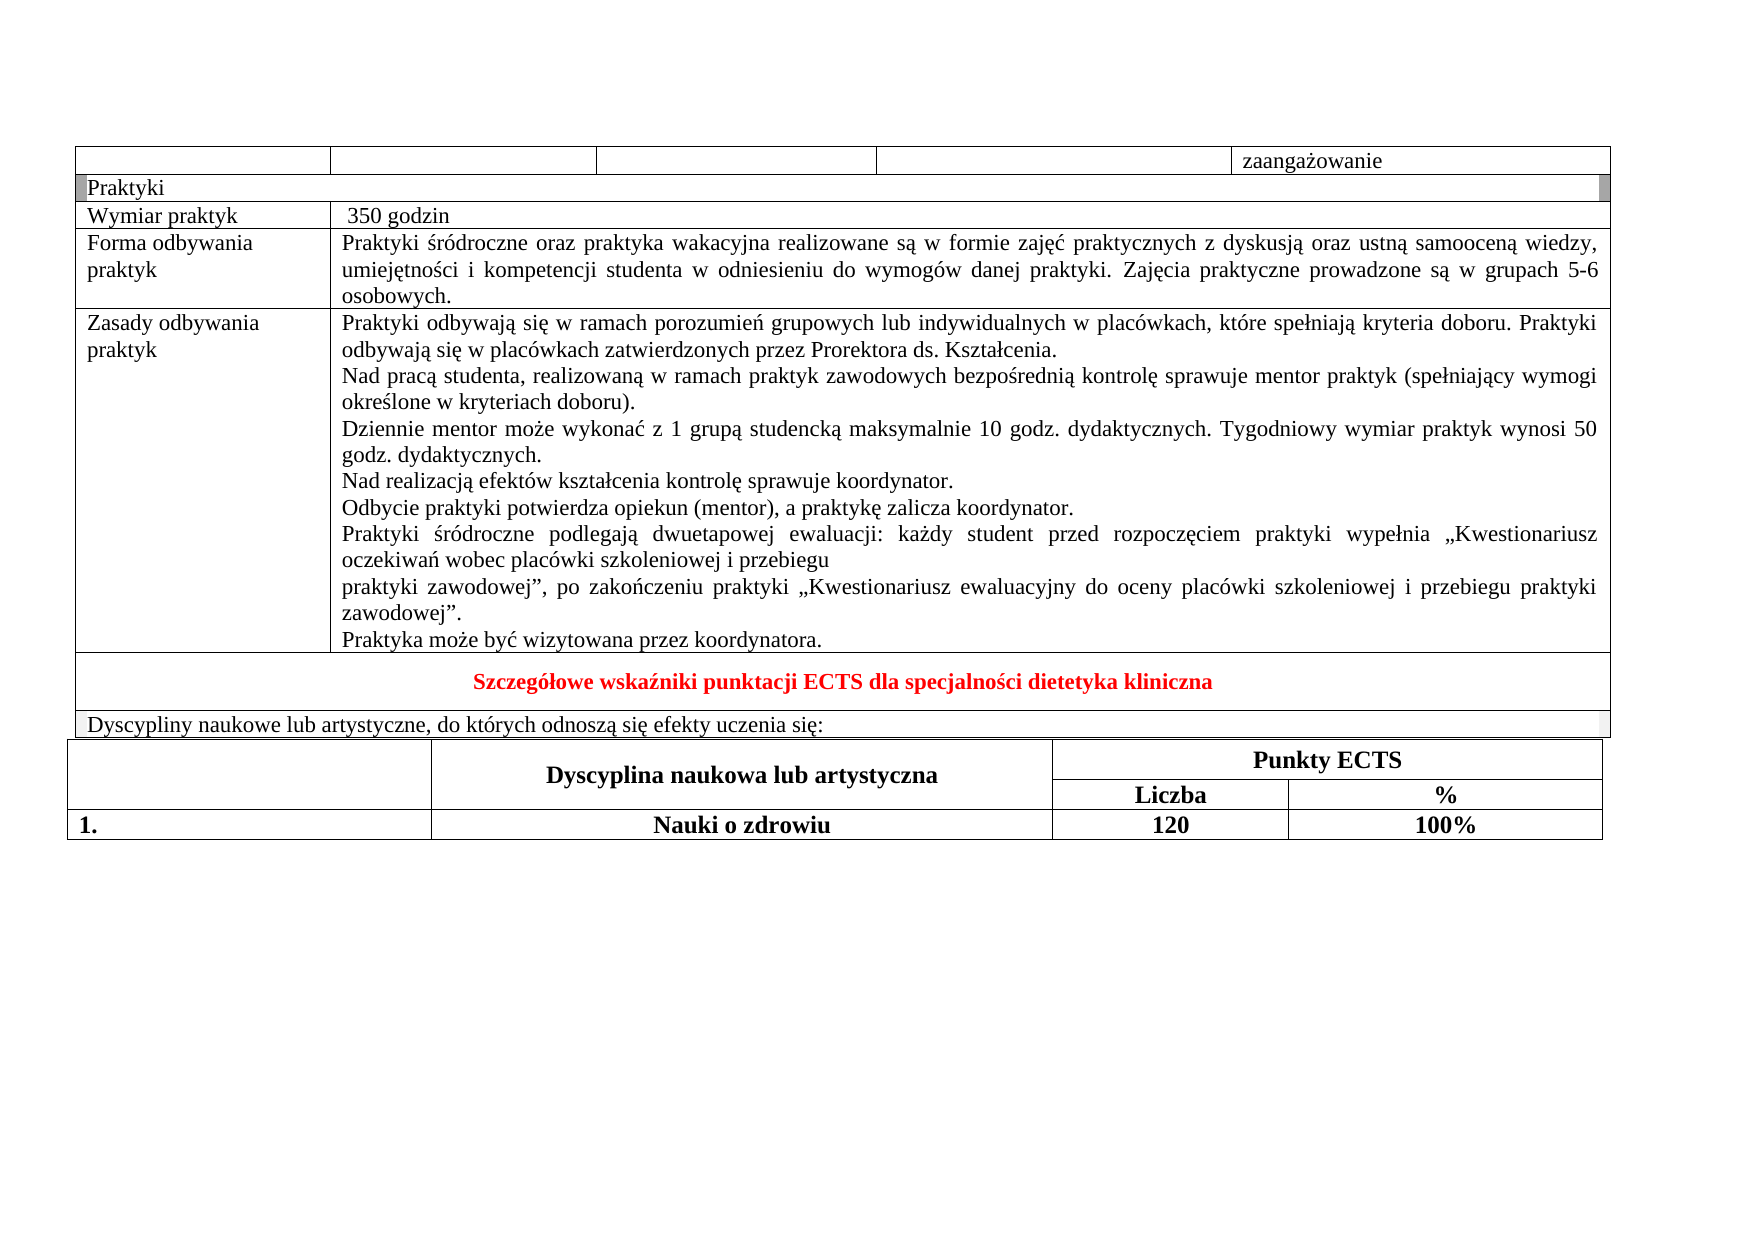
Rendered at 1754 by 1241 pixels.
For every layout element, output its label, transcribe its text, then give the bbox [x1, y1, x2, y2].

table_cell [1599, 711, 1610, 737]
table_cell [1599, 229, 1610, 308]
table_cell Szczegółowe wskaźniki punktacji ECTS dla specjalności dietetyka kliniczna [76, 653, 1610, 709]
table_cell [331, 147, 596, 173]
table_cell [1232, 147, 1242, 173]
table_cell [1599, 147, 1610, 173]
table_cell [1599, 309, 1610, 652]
table_header Punkty ECTS [1053, 740, 1602, 779]
table_header [68, 740, 431, 809]
table_cell Forma odbywania praktyk [76, 229, 330, 308]
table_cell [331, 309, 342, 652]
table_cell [597, 147, 876, 173]
table_header Dyscyplina naukowa lub artystyczna [432, 740, 1052, 809]
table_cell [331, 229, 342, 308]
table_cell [76, 147, 330, 173]
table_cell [877, 147, 1231, 173]
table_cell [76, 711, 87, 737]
table_cell Zasady odbywania praktyk [76, 309, 330, 652]
